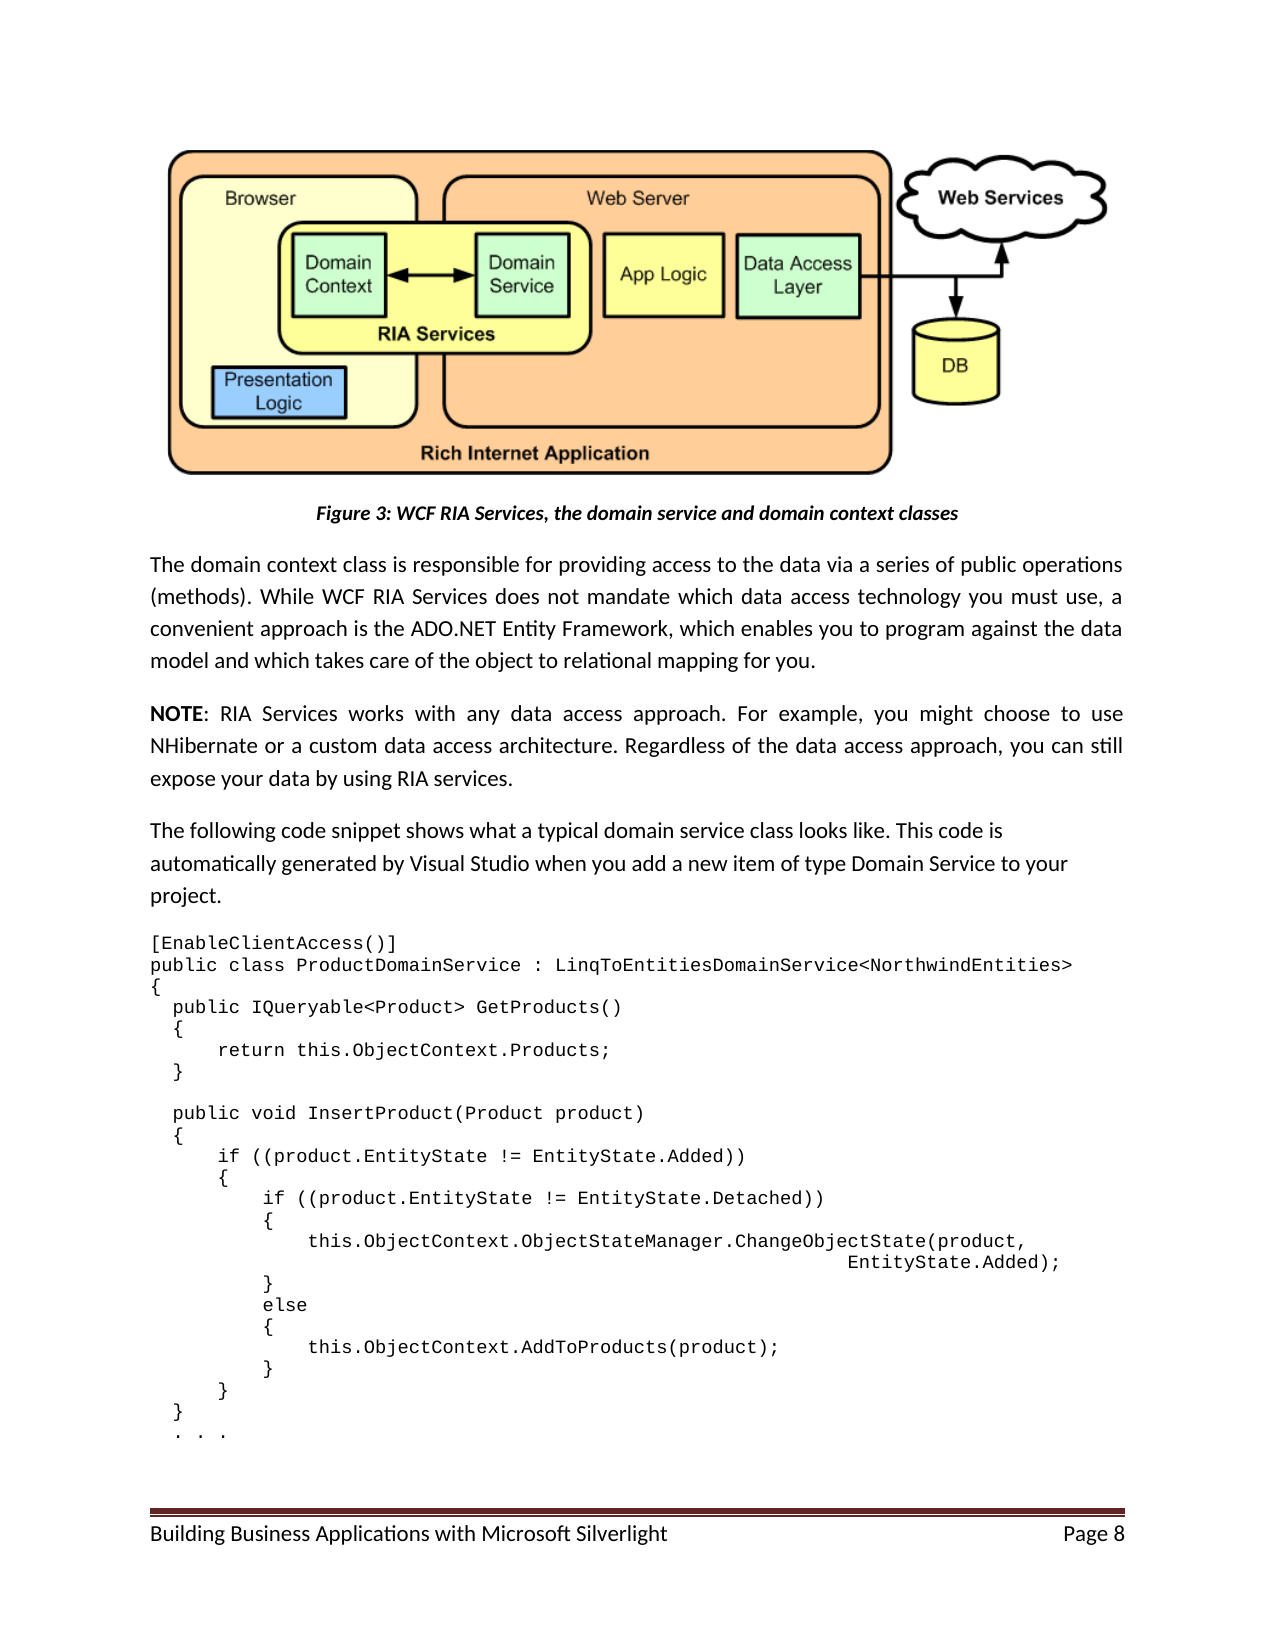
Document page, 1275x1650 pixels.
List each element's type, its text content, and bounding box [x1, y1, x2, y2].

text { [150, 1210, 1125, 1232]
text return this.ObjectContext.Products; [150, 1040, 1125, 1062]
text NOTE: RIA Services works with any data access approach. For example, you might choose to use NHibernate or a custom data access architecture. Regardless of the data access approach, you can still expose your data by using RIA services. [150, 699, 1125, 792]
text } [150, 1062, 1125, 1083]
text } [150, 1380, 1125, 1402]
text The domain context class is responsible for providing access to the data via a series of public operations (methods). While WCF RIA Services does not mandate which data access technology you must use, a convenient approach is the ADO.NET Entity Framework, which enables you to program against the data model and which takes care of the object to relational mapping for you. [150, 550, 1125, 674]
text { [150, 1168, 1125, 1189]
text public IQueryable<Product> GetProducts() [150, 998, 1125, 1019]
text . . . [150, 1423, 1125, 1444]
text } [150, 1274, 1125, 1295]
text } [150, 1359, 1125, 1380]
text { [150, 1317, 1125, 1338]
text public class ProductDomainService : LinqToEntitiesDomainService<NorthwindEntities> [150, 955, 1125, 977]
text The following code snippet shows what a typical domain service class looks like. This code is automatically generated by Visual Studio when you add a new item of type Domain Service to your project. [150, 817, 1125, 909]
text if ((product.EntityState != EntityState.Detached)) [150, 1189, 1125, 1210]
text else [150, 1295, 1125, 1317]
text Figure 3: WCF RIA Services, the domain service and domain context classes [150, 500, 1125, 525]
text } [150, 1402, 1125, 1423]
text this.ObjectContext.AddToProducts(product); [150, 1338, 1125, 1359]
text if ((product.EntityState != EntityState.Added)) [150, 1147, 1125, 1168]
text { [150, 1125, 1125, 1147]
text this.ObjectContext.ObjectStateManager.ChangeObjectState(product, EntityState.Added); [150, 1232, 1125, 1274]
text { [150, 977, 1125, 998]
text [EnableClientAccess()] [150, 934, 1125, 955]
text { [150, 1019, 1125, 1040]
picture [167, 150, 1108, 475]
text public void InsertProduct(Product product) [150, 1104, 1125, 1125]
